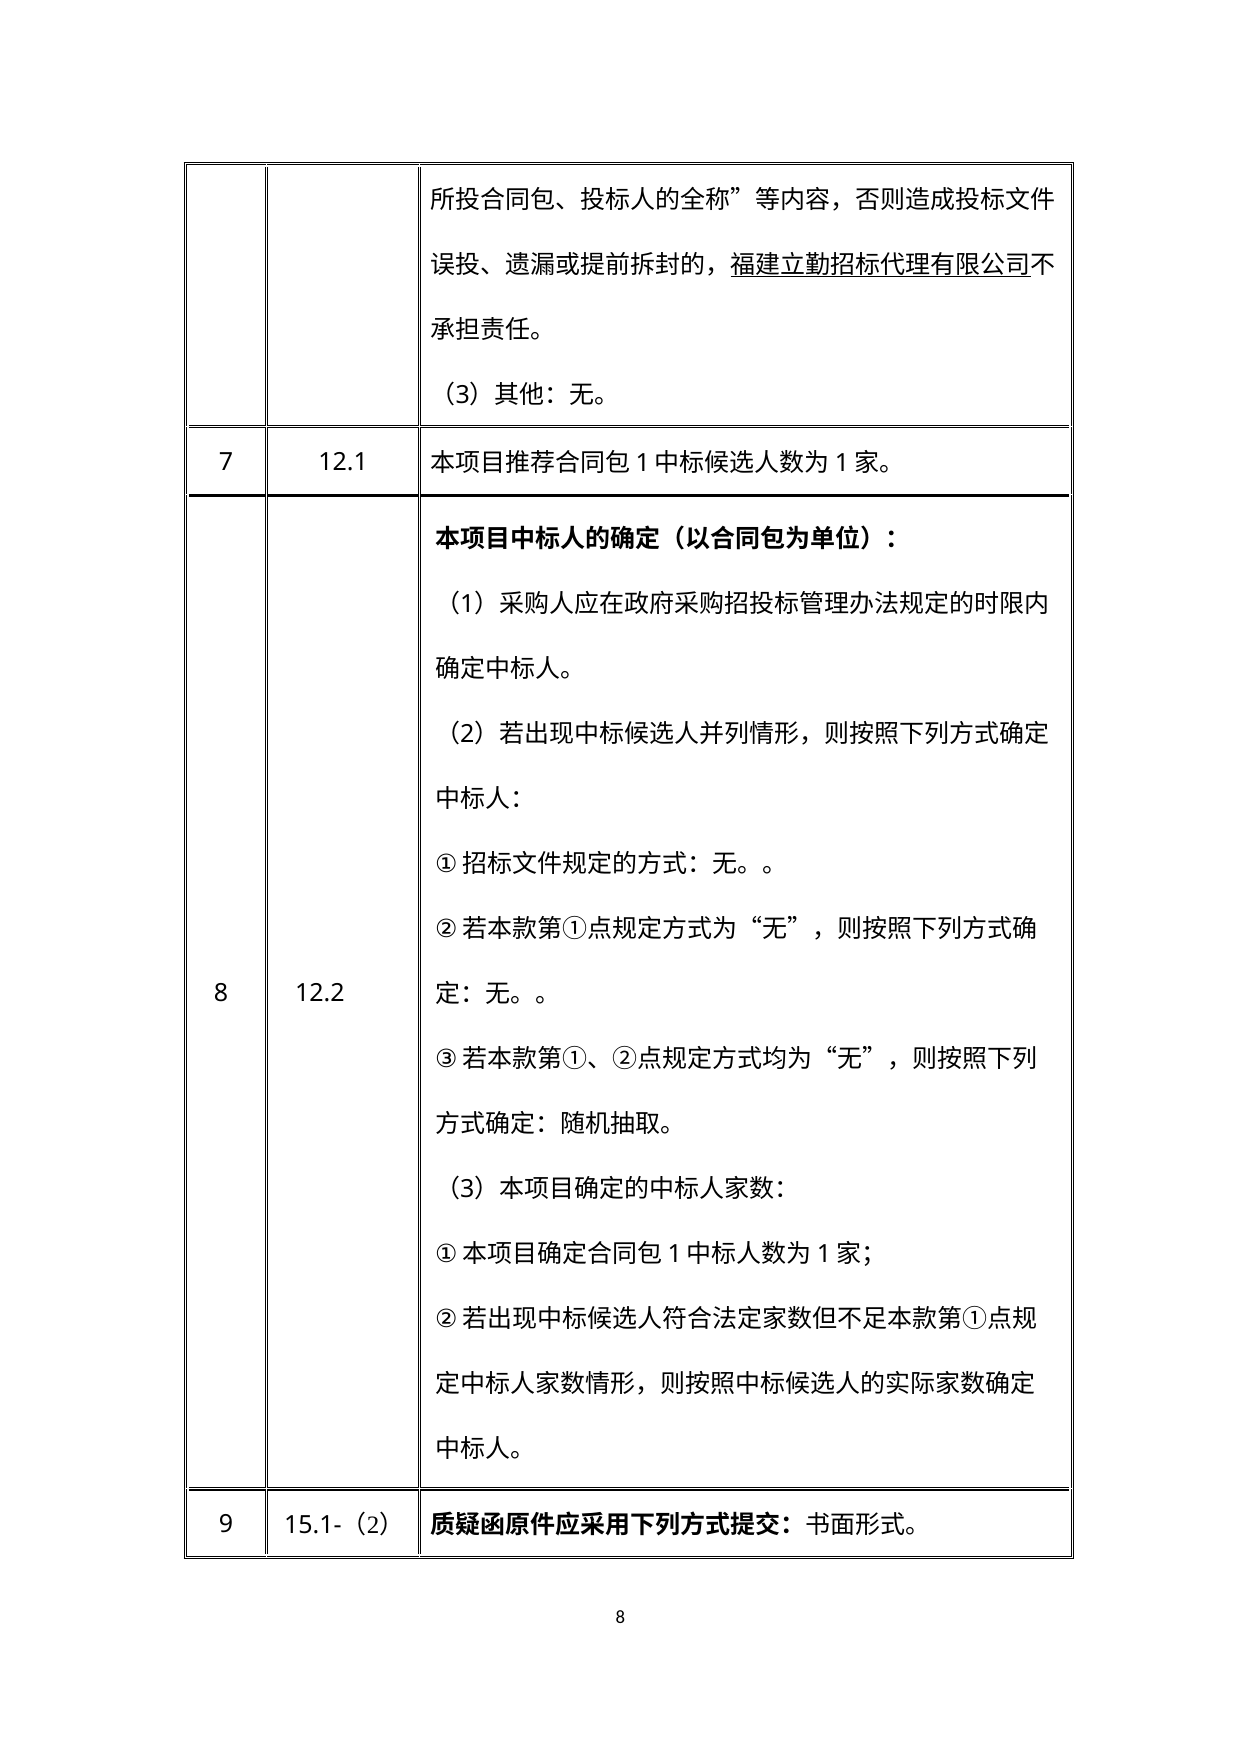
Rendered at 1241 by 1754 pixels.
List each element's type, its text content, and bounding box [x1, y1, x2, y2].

table_cell 6 [187, 165, 266, 425]
table_cell 10.10-（2） [266, 163, 419, 425]
table_cell 9 [187, 1487, 266, 1556]
table_cell 12.1 [268, 428, 418, 493]
table_cell 8 [185, 494, 265, 1487]
table_cell 本项目推荐合同包1中标候选人数为1家。 [421, 425, 1071, 493]
table_cell 本项目中标人的确定（以合同包为单位）： （1）采购人应在政府采购招投标管理办法规定的时限内确定中标人。 （2）若出现中标候选人并列情形，则按照下列方式确定中标人： ①招标文件规定的方式：无。。 ②若本款第①点规定方式为“无”，则按照下列方式确定：无。。 ③若本款第①、②点规定方式均为“无”，则按照下列方式确定：随机抽取。 （3）本项目确定的中标人家数： ①本项目确定合同包1中标人数为1家； ②若出现中标候选人符合法定家数但不足本款第①点规定中标人家数情形，则按照中标候选人的实际家数确定中标人。 [421, 494, 1072, 1487]
table_cell 7 [187, 425, 265, 493]
table_cell 12.2 [268, 497, 418, 1487]
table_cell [419, 163, 1071, 425]
table_cell 15.1-（2） [266, 1487, 419, 1556]
table_cell 质疑函原件应采用下列方式提交：书面形式。 [419, 1487, 1071, 1556]
